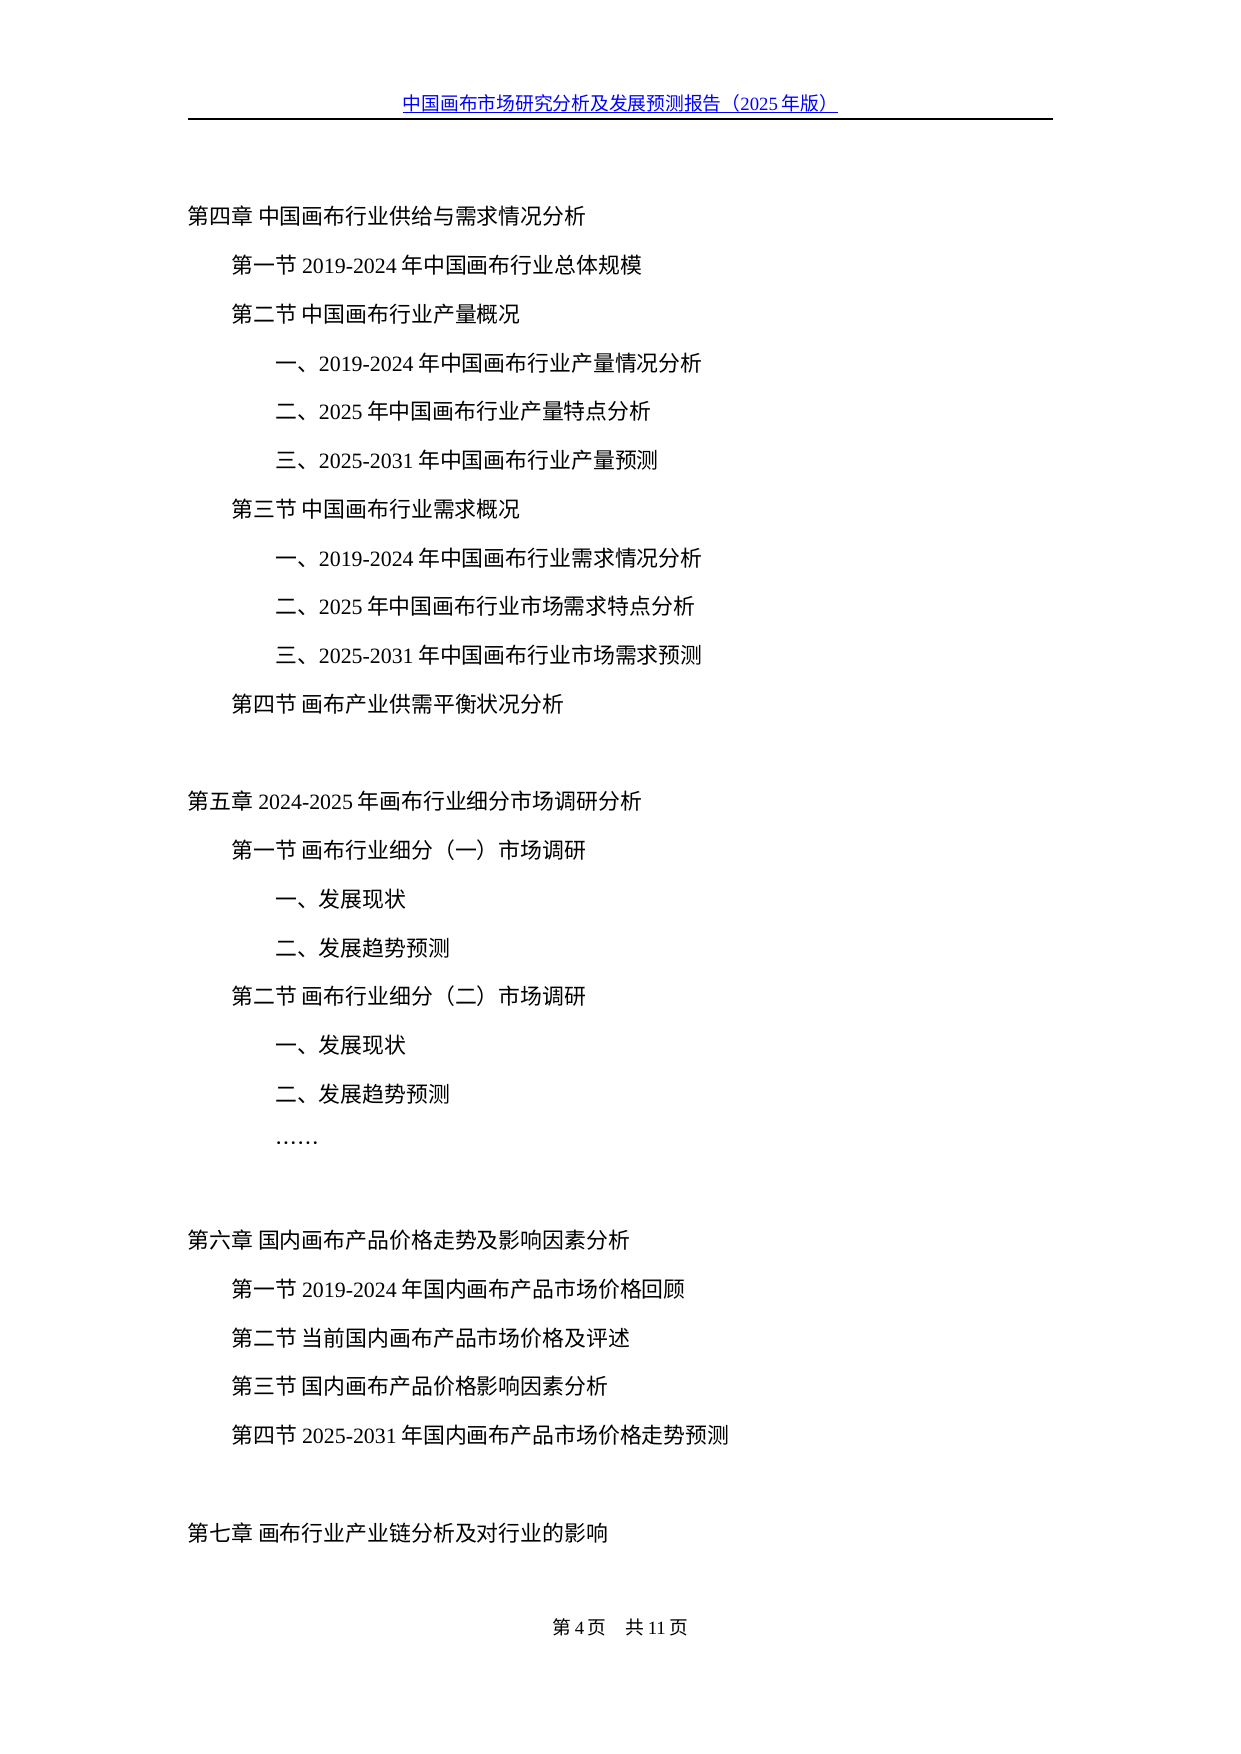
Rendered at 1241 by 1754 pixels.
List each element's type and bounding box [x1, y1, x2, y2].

text [187, 150, 1053, 1548]
